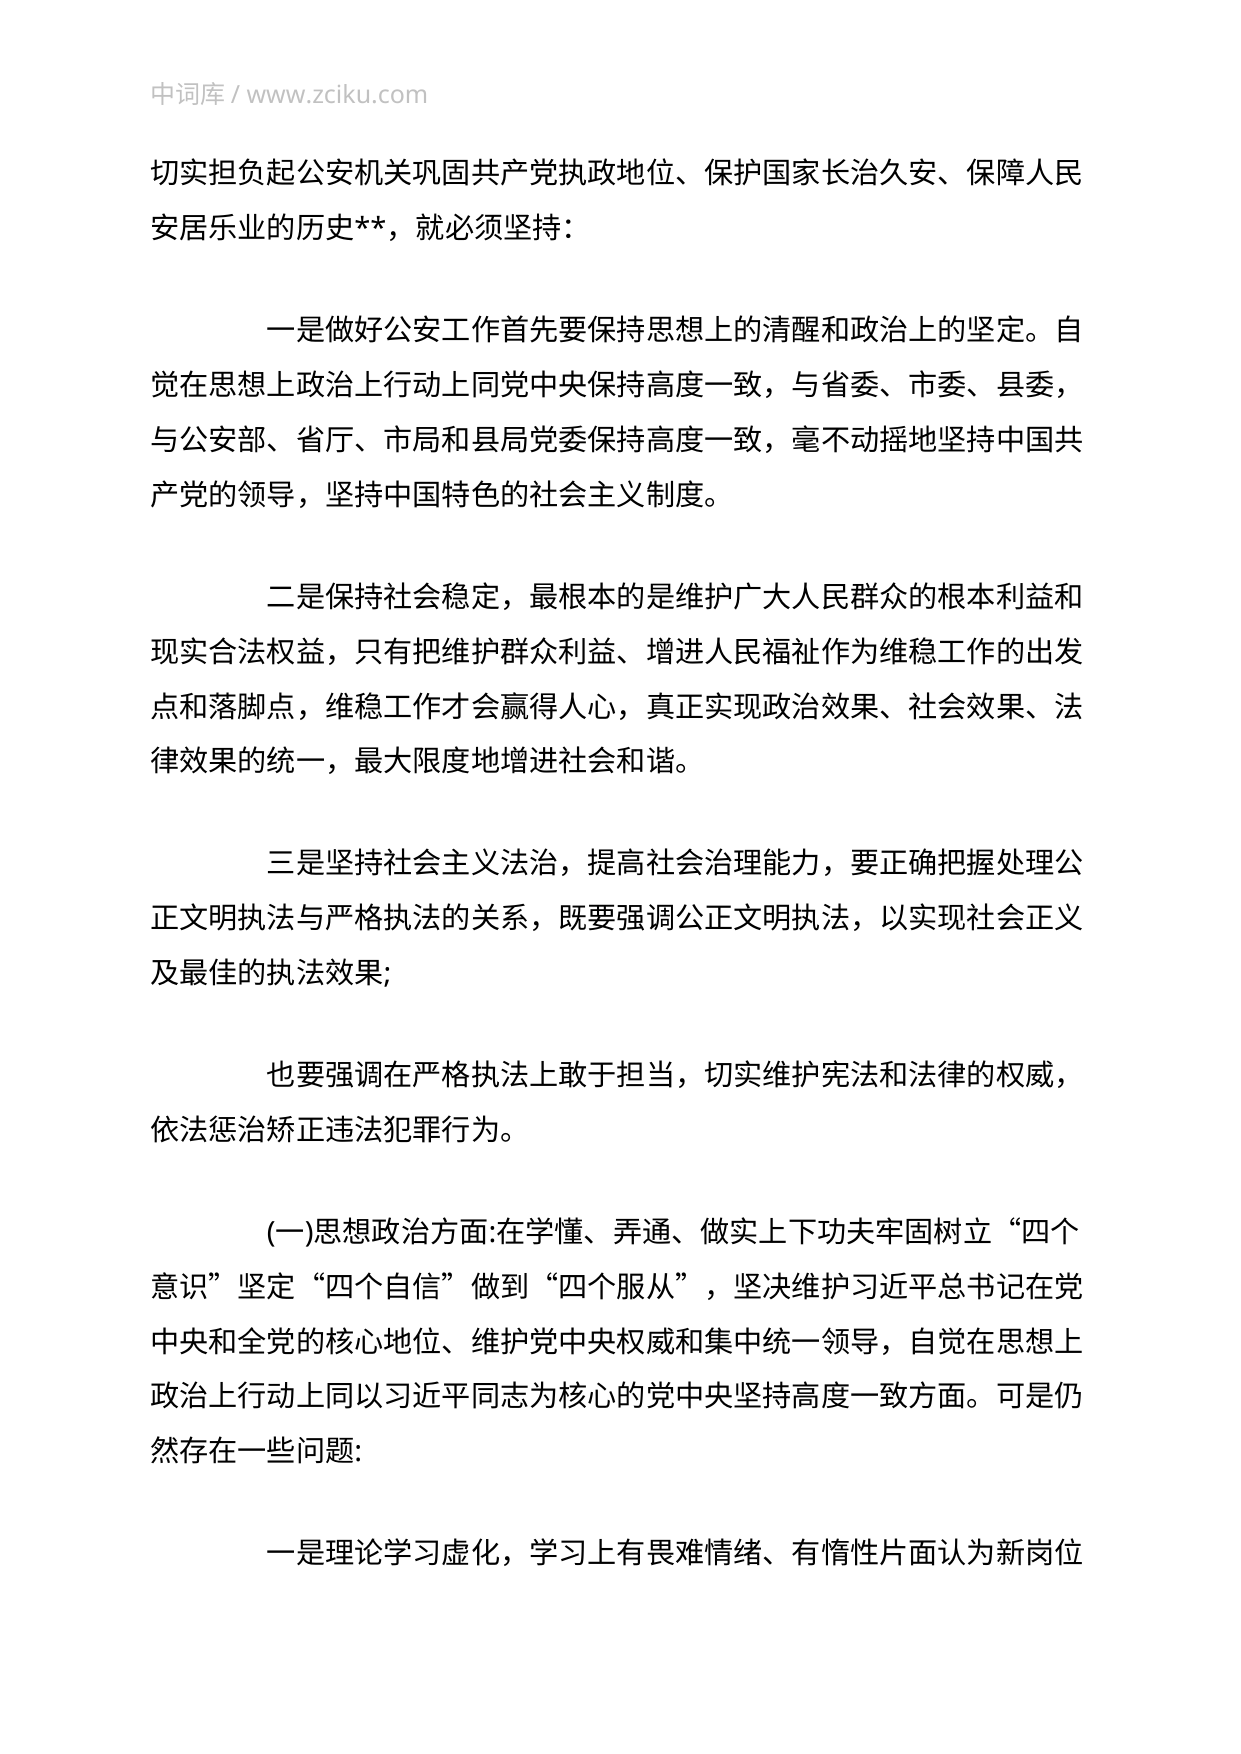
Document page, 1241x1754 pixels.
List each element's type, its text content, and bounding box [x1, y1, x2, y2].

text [150, 150, 1090, 247]
text 三是坚持社会主义法治，提高社会治理能力，要正确把握处理公正文明执法与严格执法的关系，既要强调公正文明执法，以实现社会正义及最佳的执法效果; [150, 840, 1090, 992]
text 一是做好公安工作首先要保持思想上的清醒和政治上的坚定。自觉在思想上政治上行动上同党中央保持高度一致，与省委、市委、县委，与公安部、省厅、市局和县局党委保持高度一致，毫不动摇地坚持中国共产党的领导，坚持中国特色的社会主义制度。 [150, 307, 1090, 514]
text 也要强调在严格执法上敢于担当，切实维护宪法和法律的权威，依法惩治矫正违法犯罪行为。 [150, 1052, 1090, 1149]
text 二是保持社会稳定，最根本的是维护广大人民群众的根本利益和现实合法权益，只有把维护群众利益、增进人民福祉作为维稳工作的出发点和落脚点，维稳工作才会赢得人心，真正实现政治效果、社会效果、法律效果的统一，最大限度地增进社会和谐。 [150, 573, 1090, 780]
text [150, 1530, 1090, 1572]
text (一)思想政治方面:在学懂、弄通、做实上下功夫牢固树立“四个意识”坚定“四个自信”做到“四个服从”，坚决维护习近平总书记在党中央和全党的核心地位、维护党中央权威和集中统一领导，自觉在思想上政治上行动上同以习近平同志为核心的党中央坚持高度一致方面。可是仍然存在一些问题: [150, 1208, 1090, 1470]
